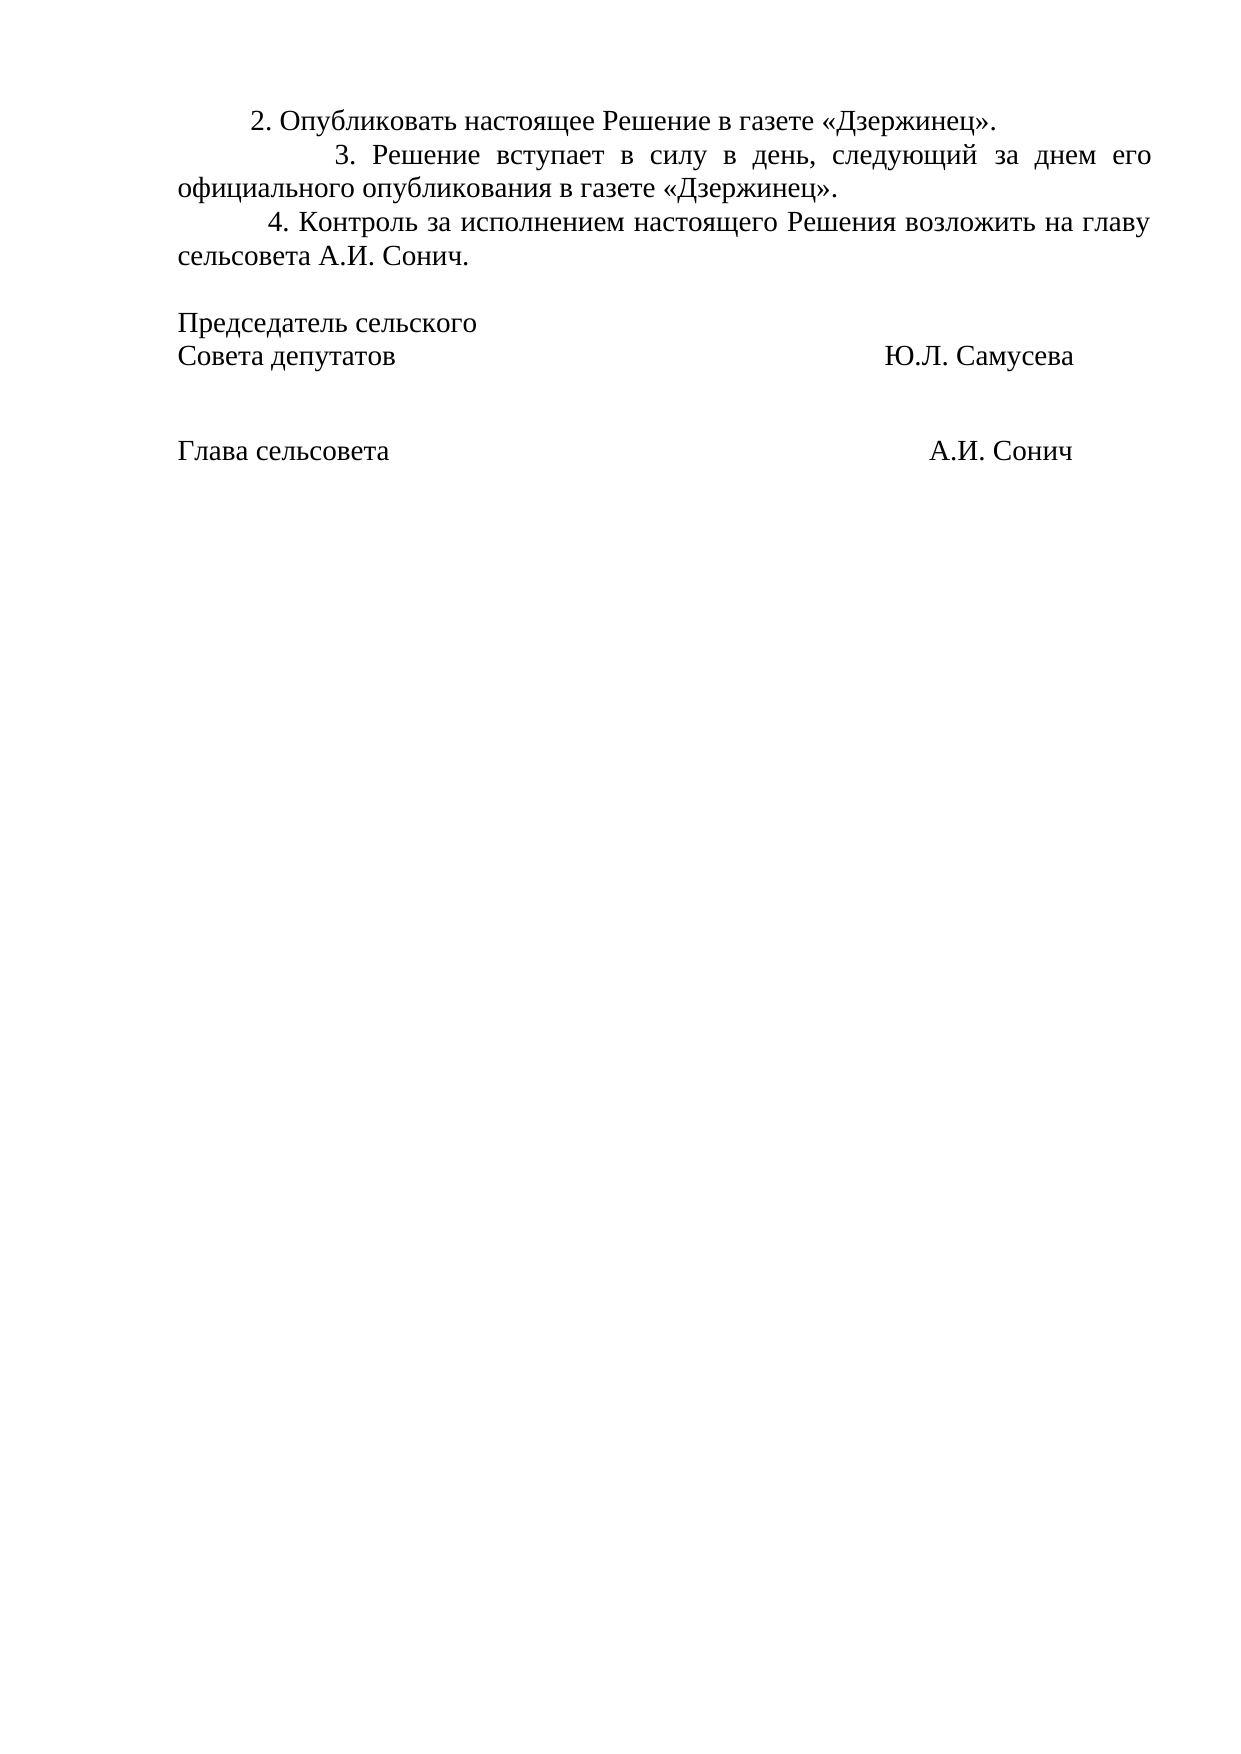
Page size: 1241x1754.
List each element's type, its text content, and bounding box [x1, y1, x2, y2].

text Председатель сельского [177, 305, 1152, 338]
text Глава сельсовета А.И. Сонич [177, 433, 1152, 467]
text 4. Контроль за исполнением настоящего Решения возложить на главу сельсовета А.И. Сонич. [177, 204, 1152, 271]
text Совета депутатов Ю.Л. Самусева [177, 338, 1152, 372]
text 3. Решение вступает в силу в день, следующий за днем его официального опубликования в газете «Дзержинец». [177, 137, 1152, 204]
text 2. Опубликовать настоящее Решение в газете «Дзержинец». [177, 103, 1152, 137]
